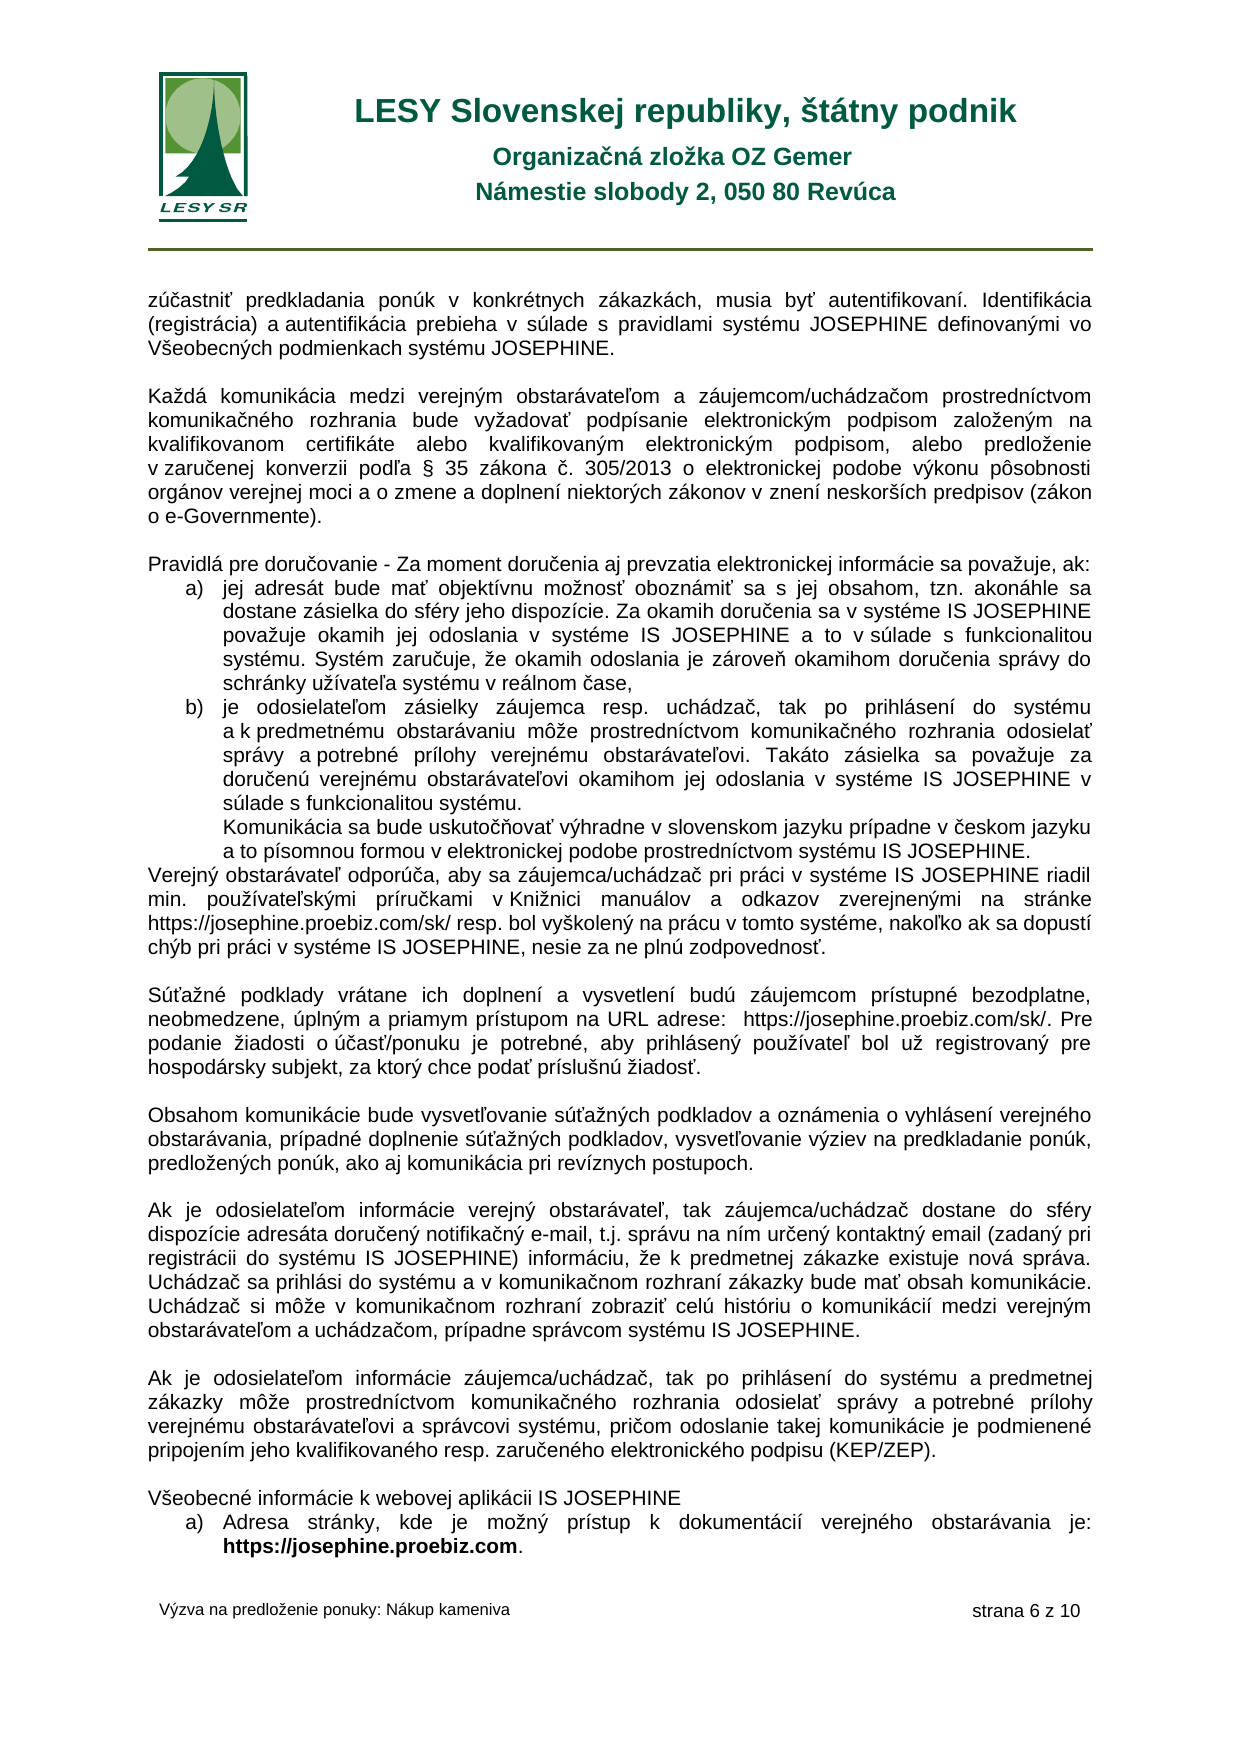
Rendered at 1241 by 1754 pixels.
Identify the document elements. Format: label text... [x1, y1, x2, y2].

text Ak je odosielateľom informácie verejný obstarávateľ, tak záujemca/uchádzač dostane do sféry dispozície adresáta doručený notifikačný e-mail, t.j. správu na ním určený kontaktný email (zadaný pri registrácii do systému IS JOSEPHINE) informáciu, že k predmetnej zákazke existuje nová správa. Uchádzač sa prihlási do systému a v komunikačnom rozhraní zákazky bude mať obsah komunikácie. Uchádzač si môže v komunikačnom rozhraní zobraziť celú históriu o komunikácií medzi verejným obstarávateľom a uchádzačom, prípadne správcom systému IS JOSEPHINE. [148, 1198, 1093, 1342]
text Pravidlá pre doručovanie - Za moment doručenia aj prevzatia elektronickej informácie sa považuje, ak: [148, 551, 1093, 575]
text Verejný obstarávateľ odporúča, aby sa záujemca/uchádzač pri práci v systéme IS JOSEPHINE riadil min. používateľskými príručkami v Knižnici manuálov a odkazov zverejnenými na stránke https://josephine.proebiz.com/sk/ resp. bol vyškolený na prácu v tomto systéme, nakoľko ak sa dopustí chýb pri práci v systéme IS JOSEPHINE, nesie za ne plnú zodpovednosť. [148, 863, 1093, 959]
list Adresa stránky, kde je možný prístup k dokumentácií verejného obstarávania je: https://josephine.proebiz.com. [185, 1510, 1093, 1558]
list jej adresát bude mať objektívnu možnosť oboznámiť sa s jej obsahom, tzn. akonáhle sa dostane zásielka do sféry jeho dispozície. Za okamih doručenia sa v systéme IS JOSEPHINE považuje okamih jej odoslania v systéme IS JOSEPHINE a to v súlade s funkcionalitou systému. Systém zaručuje, že okamih odoslania je zároveň okamihom doručenia správy do schránky užívateľa systému v reálnom čase, [185, 575, 1093, 695]
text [148, 288, 1093, 360]
list je odosielateľom zásielky záujemca resp. uchádzač, tak po prihlásení do systému a k predmetnému obstarávaniu môže prostredníctvom komunikačného rozhrania odosielať správy a potrebné prílohy verejnému obstarávateľovi. Takáto zásielka sa považuje za doručenú verejnému obstarávateľovi okamihom jej odoslania v systéme IS JOSEPHINE v súlade s funkcionalitou systému. [185, 695, 1093, 815]
text Všeobecné informácie k webovej aplikácii IS JOSEPHINE [148, 1486, 1093, 1510]
text Súťažné podklady vrátane ich doplnení a vysvetlení budú záujemcom prístupné bezodplatne, neobmedzene, úplným a priamym prístupom na URL adrese: https://josephine.proebiz.com/sk/. Pre podanie žiadosti o účasť/ponuku je potrebné, aby prihlásený používateľ bol už registrovaný pre hospodársky subjekt, za ktorý chce podať príslušnú žiadosť. [148, 983, 1093, 1078]
text Každá komunikácia medzi verejným obstarávateľom a záujemcom/uchádzačom prostredníctvom komunikačného rozhrania bude vyžadovať podpísanie elektronickým podpisom založeným na kvalifikovanom certifikáte alebo kvalifikovaným elektronickým podpisom, alebo predloženie v zaručenej konverzii podľa § 35 zákona č. 305/2013 o elektronickej podobe výkonu pôsobnosti orgánov verejnej moci a o zmene a doplnení niektorých zákonov v znení neskorších predpisov (zákon o e-Governmente). [148, 384, 1093, 527]
text Ak je odosielateľom informácie záujemca/uchádzač, tak po prihlásení do systému a predmetnej zákazky môže prostredníctvom komunikačného rozhrania odosielať správy a potrebné prílohy verejnému obstarávateľovi a správcovi systému, pričom odoslanie takej komunikácie je podmienené pripojením jeho kvalifikovaného resp. zaručeného elektronického podpisu (KEP/ZEP). [148, 1366, 1093, 1462]
list Komunikácia sa bude uskutočňovať výhradne v slovenskom jazyku prípadne v českom jazyku a to písomnou formou v elektronickej podobe prostredníctvom systému IS JOSEPHINE. [223, 815, 1093, 863]
text Obsahom komunikácie bude vysvetľovanie súťažných podkladov a oznámenia o vyhlásení verejného obstarávania, prípadné doplnenie súťažných podkladov, vysvetľovanie výziev na predkladanie ponúk, predložených ponúk, ako aj komunikácia pri revíznych postupoch. [148, 1102, 1093, 1174]
